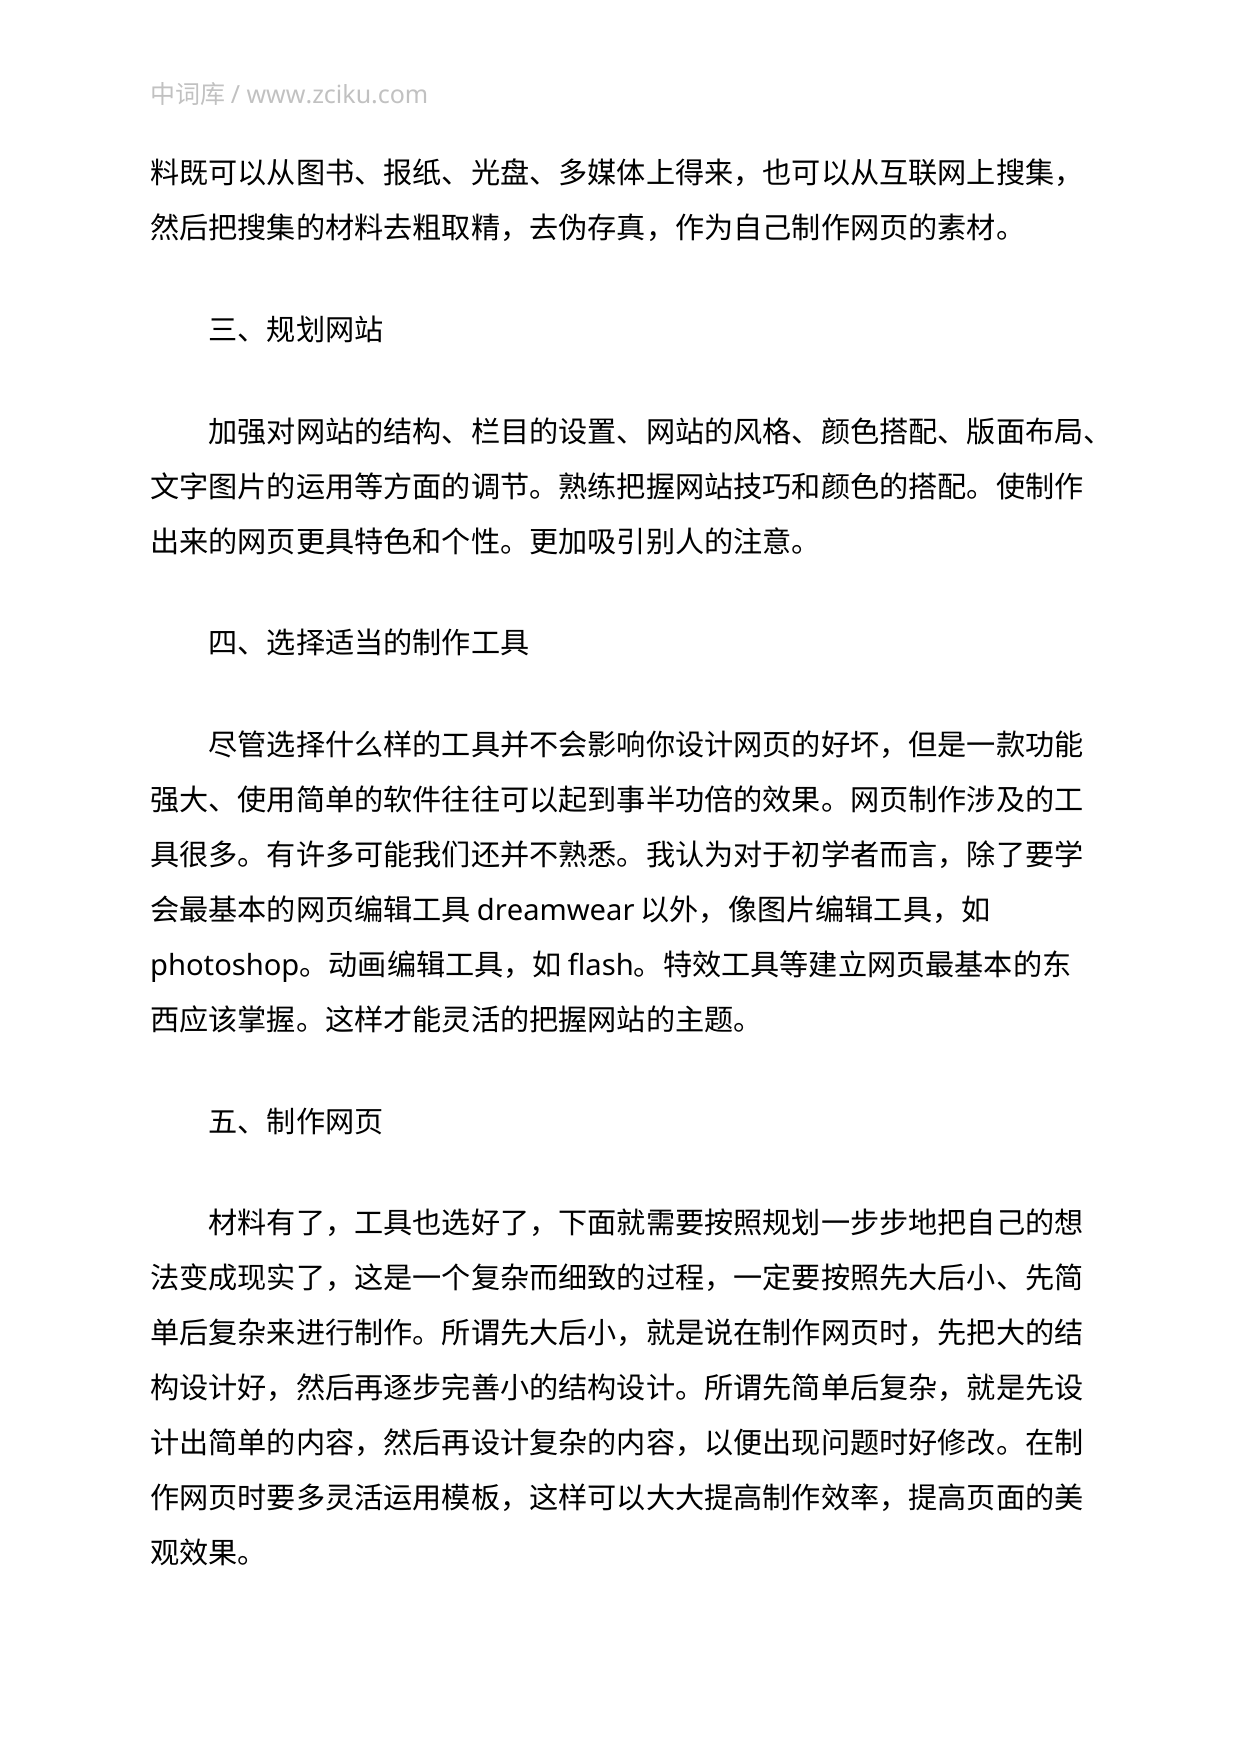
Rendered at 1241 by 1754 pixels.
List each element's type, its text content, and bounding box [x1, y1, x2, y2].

text 尽管选择什么样的工具并不会影响你设计网页的好坏，但是一款功能强大、使用简单的软件往往可以起到事半功倍的效果。网页制作涉及的工具很多。有许多可能我们还并不熟悉。我认为对于初学者而言，除了要学会最基本的网页编辑工具dreamwear以外，像图片编辑工具，如photoshop。动画编辑工具，如flash。特效工具等建立网页最基本的东西应该掌握。这样才能灵活的把握网站的主题。 [150, 722, 1090, 1039]
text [150, 150, 1090, 247]
text 五、制作网页 [150, 1098, 1090, 1141]
text 三、规划网站 [150, 307, 1090, 349]
text 四、选择适当的制作工具 [150, 620, 1090, 662]
text 材料有了，工具也选好了，下面就需要按照规划一步步地把自己的想法变成现实了，这是一个复杂而细致的过程，一定要按照先大后小、先简单后复杂来进行制作。所谓先大后小，就是说在制作网页时，先把大的结构设计好，然后再逐步完善小的结构设计。所谓先简单后复杂，就是先设计出简单的内容，然后再设计复杂的内容，以便出现问题时好修改。在制作网页时要多灵活运用模板，这样可以大大提高制作效率，提高页面的美观效果。 [150, 1200, 1090, 1572]
text 加强对网站的结构、栏目的设置、网站的风格、颜色搭配、版面布局、文字图片的运用等方面的调节。熟练把握网站技巧和颜色的搭配。使制作出来的网页更具特色和个性。更加吸引别人的注意。 [150, 408, 1090, 561]
